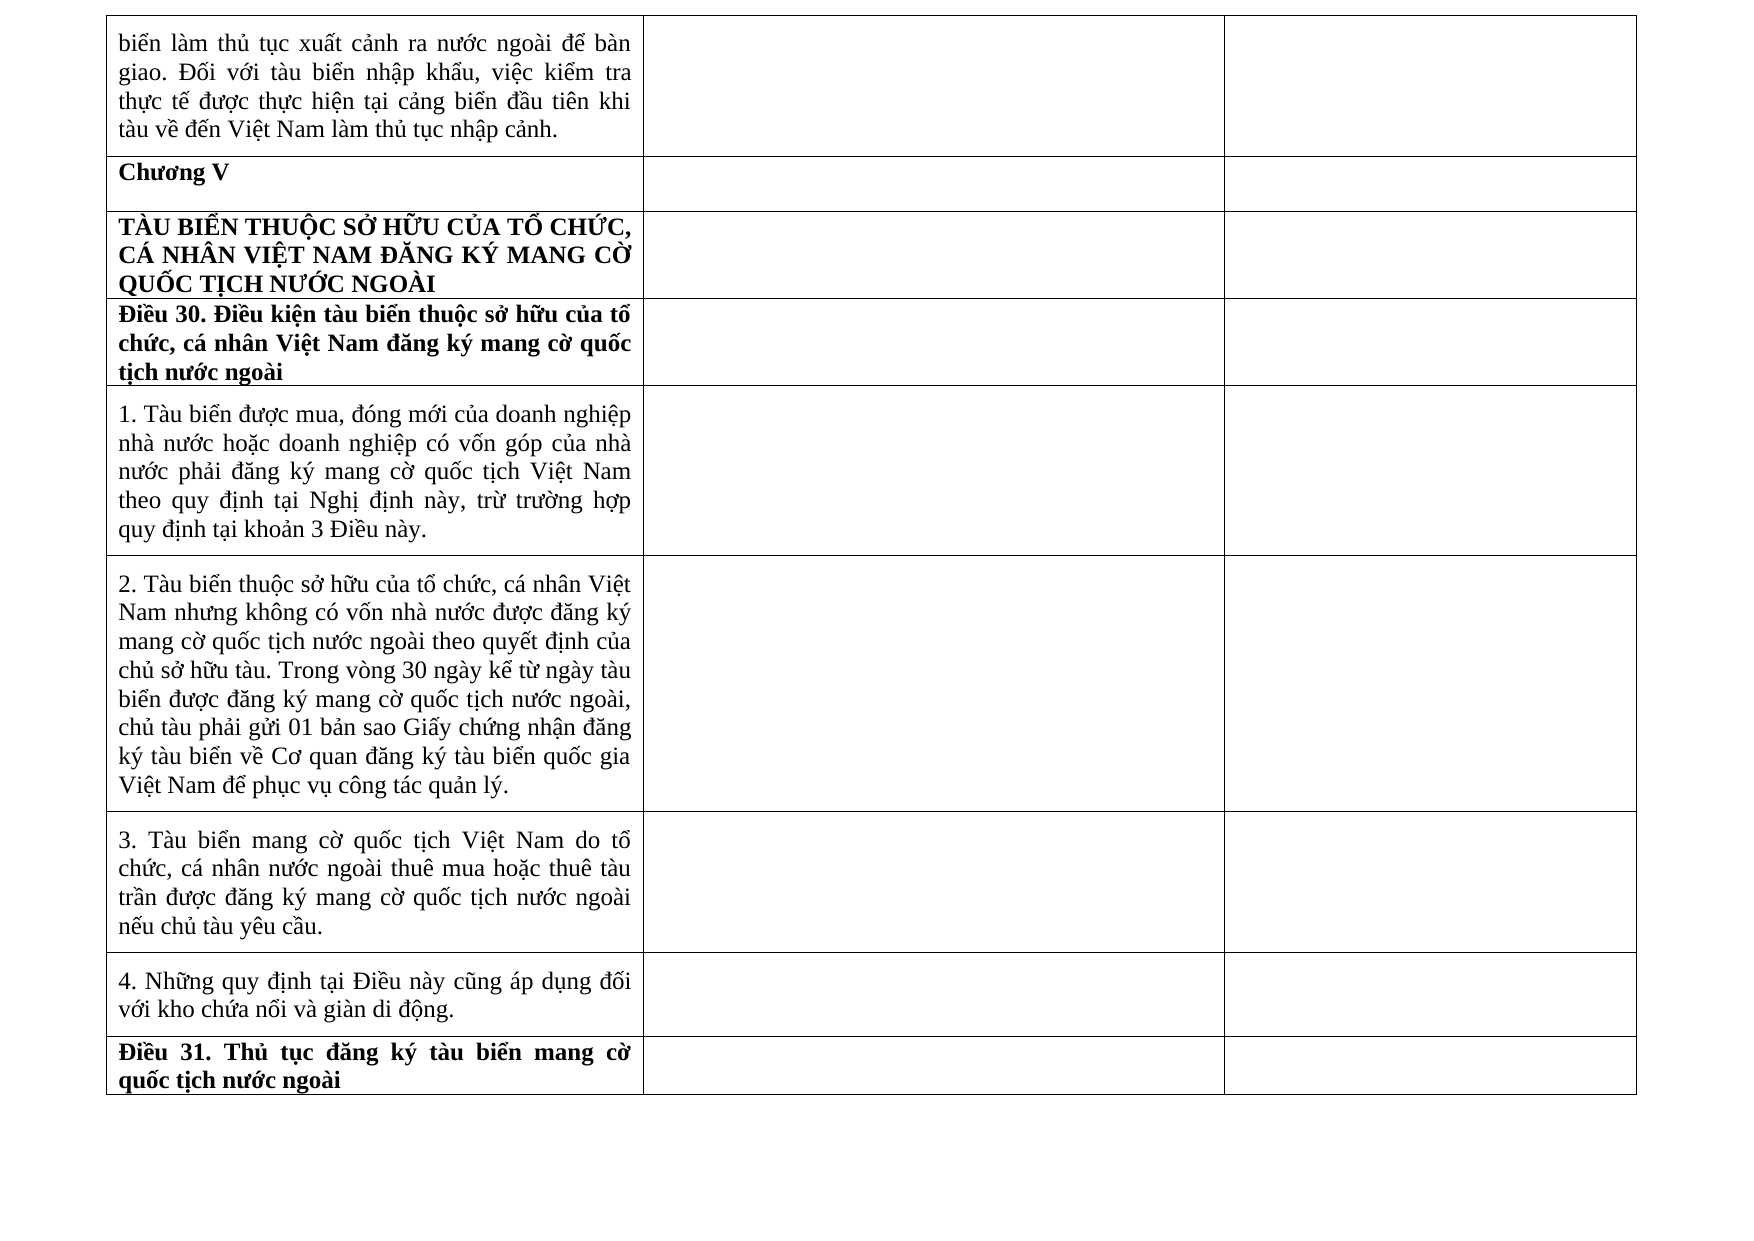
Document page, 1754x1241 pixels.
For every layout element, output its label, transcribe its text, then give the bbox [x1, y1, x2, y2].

table_cell [1225, 556, 1636, 811]
table_cell 1. Tàu biển được mua, đóng mới của doanh nghiệp nhà nước hoặc doanh nghiệp có vốn góp của nhà nước phải đăng ký mang cờ quốc tịch Việt Nam theo quy định tại Nghị định này, trừ trường hợp quy định tại khoản 3 Điều này. [107, 386, 643, 555]
table_cell 4. Những quy định tại Điều này cũng áp dụng đối với kho chứa nổi và giàn di động. [107, 953, 643, 1036]
table_cell [1225, 386, 1636, 555]
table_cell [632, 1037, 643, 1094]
table_cell Chương V [107, 157, 643, 211]
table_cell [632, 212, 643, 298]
table_cell [644, 157, 1224, 211]
table_cell [1225, 1037, 1636, 1094]
table_cell [644, 812, 1224, 952]
table_cell [644, 16, 1224, 156]
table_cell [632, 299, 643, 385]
table_cell [1225, 812, 1636, 952]
table_cell 3. Tàu biển mang cờ quốc tịch Việt Nam do tổ chức, cá nhân nước ngoài thuê mua hoặc thuê tàu trần được đăng ký mang cờ quốc tịch nước ngoài nếu chủ tàu yêu cầu. [107, 812, 643, 952]
table_cell [644, 299, 1224, 385]
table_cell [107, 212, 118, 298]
table_cell [1225, 212, 1636, 298]
table_cell [644, 212, 1224, 298]
table_cell [1225, 16, 1636, 156]
table_cell [644, 386, 1224, 555]
table_cell [1225, 953, 1636, 1036]
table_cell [107, 16, 643, 156]
table_cell [644, 1037, 1224, 1094]
table_cell [1225, 157, 1636, 211]
table_cell [644, 953, 1224, 1036]
table_cell [644, 556, 1224, 811]
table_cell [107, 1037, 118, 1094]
table_cell [1225, 299, 1636, 385]
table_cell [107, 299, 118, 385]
table_cell 2. Tàu biển thuộc sở hữu của tổ chức, cá nhân Việt Nam nhưng không có vốn nhà nước được đăng ký mang cờ quốc tịch nước ngoài theo quyết định của chủ sở hữu tàu. Trong vòng 30 ngày kể từ ngày tàu biển được đăng ký mang cờ quốc tịch nước ngoài, chủ tàu phải gửi 01 bản sao Giấy chứng nhận đăng ký tàu biển về Cơ quan đăng ký tàu biển quốc gia Việt Nam để phục vụ công tác quản lý. [107, 556, 643, 811]
